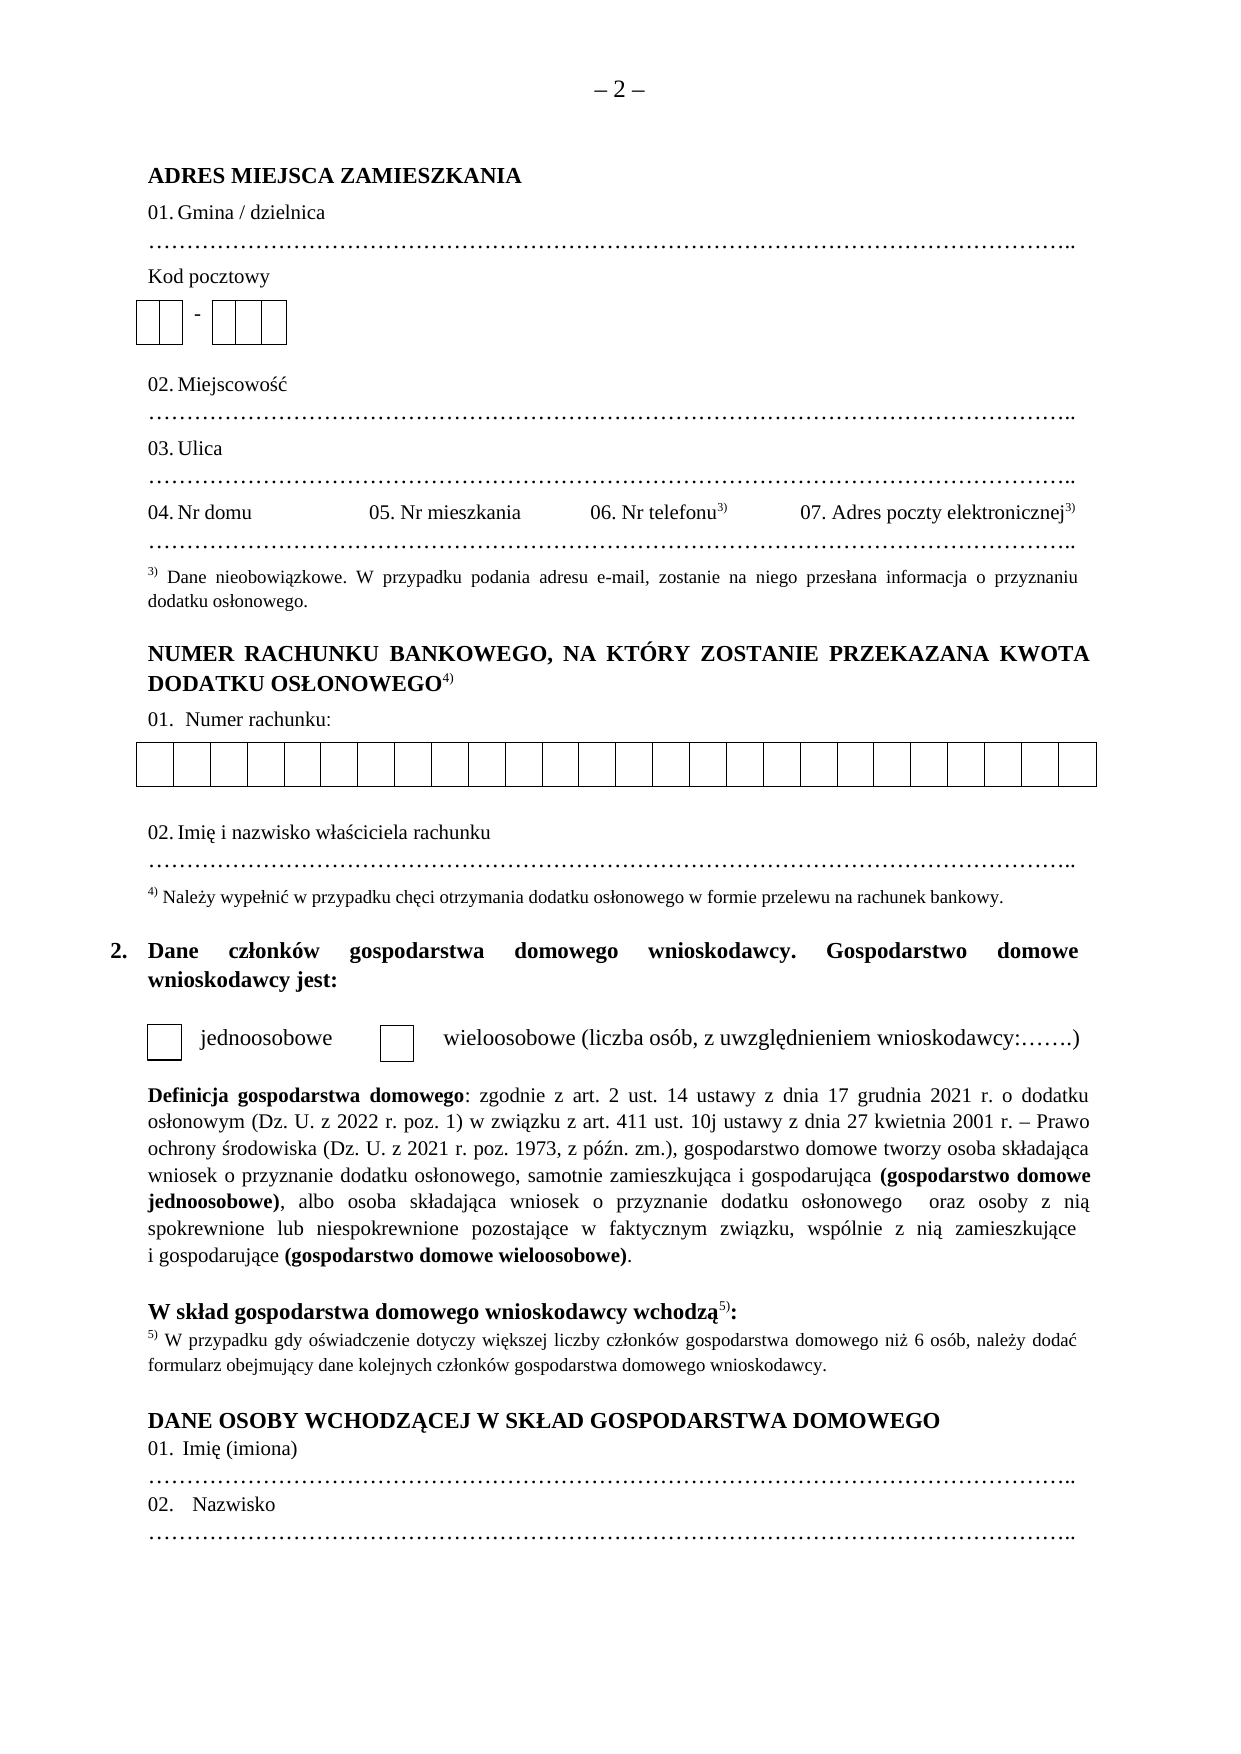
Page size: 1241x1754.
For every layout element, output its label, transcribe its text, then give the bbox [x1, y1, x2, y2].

table_header [1059, 743, 1096, 786]
table_header [911, 743, 947, 786]
list Gmina / dzielnica [148, 200, 1079, 224]
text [148, 398, 1091, 425]
table_header [764, 743, 800, 786]
text 4) Należy wypełnić w przypadku chęci otrzymania dodatku osłonowego w formie przelewu na rachunek bankowy. [148, 884, 1079, 908]
text 5) W przypadku gdy oświadczenie dotyczy większej liczby członków gospodarstwa domowego niż 6 osób, należy dodać formularz obejmujący dane kolejnych członków gospodarstwa domowego wnioskodawcy. [148, 1327, 1079, 1375]
table_header [579, 743, 615, 786]
table_header [137, 743, 173, 786]
table_header [262, 301, 286, 344]
text NUMER RACHUNKU BANKOWEGO, NA KTÓRY ZOSTANIE PRZEKAZANA KWOTA DODATKU OSŁONOWEGO4) [148, 641, 1091, 696]
table_header [321, 743, 357, 786]
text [148, 227, 1091, 253]
list Imię i nazwisko właściciela rachunku [148, 819, 1079, 844]
text DANE OSOBY WCHODZĄCEJ W SKŁAD GOSPODARSTWA DOMOWEGO [148, 1407, 1091, 1433]
table_header [506, 743, 542, 786]
table_header [285, 743, 320, 786]
table_header [727, 743, 763, 786]
text ………………………………………………………………………………………………………….. [148, 846, 1091, 873]
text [148, 1518, 1091, 1545]
list Dane członków gospodarstwa domowego wnioskodawcy. Gospodarstwo domowe wnioskodawcy jest: [110, 937, 1079, 992]
table_header - [183, 300, 212, 344]
text ADRES MIEJSCA ZAMIESZKANIA [148, 162, 1091, 189]
table_header [174, 743, 210, 786]
list Nazwisko [148, 1492, 1079, 1516]
table_header [395, 743, 431, 786]
text jednoosobowe wieloosobowe (liczba osób, z uwzględnieniem wnioskodawcy:…….) [182, 1024, 1091, 1051]
table_header [358, 743, 394, 786]
text Kod pocztowy [148, 264, 1091, 288]
table_header [653, 743, 689, 786]
list Miejscowość [148, 372, 1079, 396]
table_header [137, 301, 159, 344]
table_header [838, 743, 873, 786]
table_header [948, 743, 984, 786]
table_header [690, 743, 726, 786]
list Imię (imiona) [148, 1436, 1079, 1460]
table_header [248, 743, 284, 786]
table_header [985, 743, 1021, 786]
table_header [469, 743, 505, 786]
list Numer rachunku: [148, 707, 1079, 731]
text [148, 1462, 1091, 1489]
table_header [801, 743, 837, 786]
table_header [213, 301, 235, 344]
table_header [160, 301, 182, 344]
text ………………………………………………………………………………………………………….. [148, 463, 1091, 489]
text W skład gospodarstwa domowego wnioskodawcy wchodzą5): [148, 1298, 1091, 1324]
table_header [236, 301, 261, 344]
list Nr domu 05. Nr mieszkania 06. Nr telefonu3) 07. Adres poczty elektronicznej3) [148, 500, 1079, 524]
text Definicja gospodarstwa domowego: zgodnie z art. 2 ust. 14 ustawy z dnia 17 grudnia 2021 r. o dodatku osłonowym (Dz. U. z 2022 r. poz. 1) w związku z art. 411 ust. 10j ustawy z dnia 27 kwietnia 2001 r. – Prawo ochrony środowiska (Dz. U. z 2021 r. poz. 1973, z późn. zm.), gospodarstwo domowe tworzy osoba składająca wniosek o przyznanie dodatku osłonowego, samotnie zamieszkująca i gospodarująca (gospodarstwo domowe jednoosobowe), albo osoba składająca wniosek o przyznanie dodatku osłonowego oraz osoby z nią spokrewnione lub niespokrewnione pozostające w faktycznym związku, wspólnie z nią zamieszkujące i gospodarujące (gospodarstwo domowe wieloosobowe). [148, 1082, 1091, 1267]
table_header [874, 743, 910, 786]
table_header [616, 743, 652, 786]
table_header [211, 743, 247, 786]
table_header [432, 743, 468, 786]
table_header [543, 743, 578, 786]
table_header [1022, 743, 1058, 786]
text 3) Dane nieobowiązkowe. W przypadku podania adresu e-mail, zostanie na niego przesłana informacja o przyznaniu dodatku osłonowego. [148, 564, 1079, 612]
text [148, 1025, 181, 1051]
text ………………………………………………………………………………………………………….. [148, 527, 1091, 553]
list Ulica [148, 436, 1079, 460]
